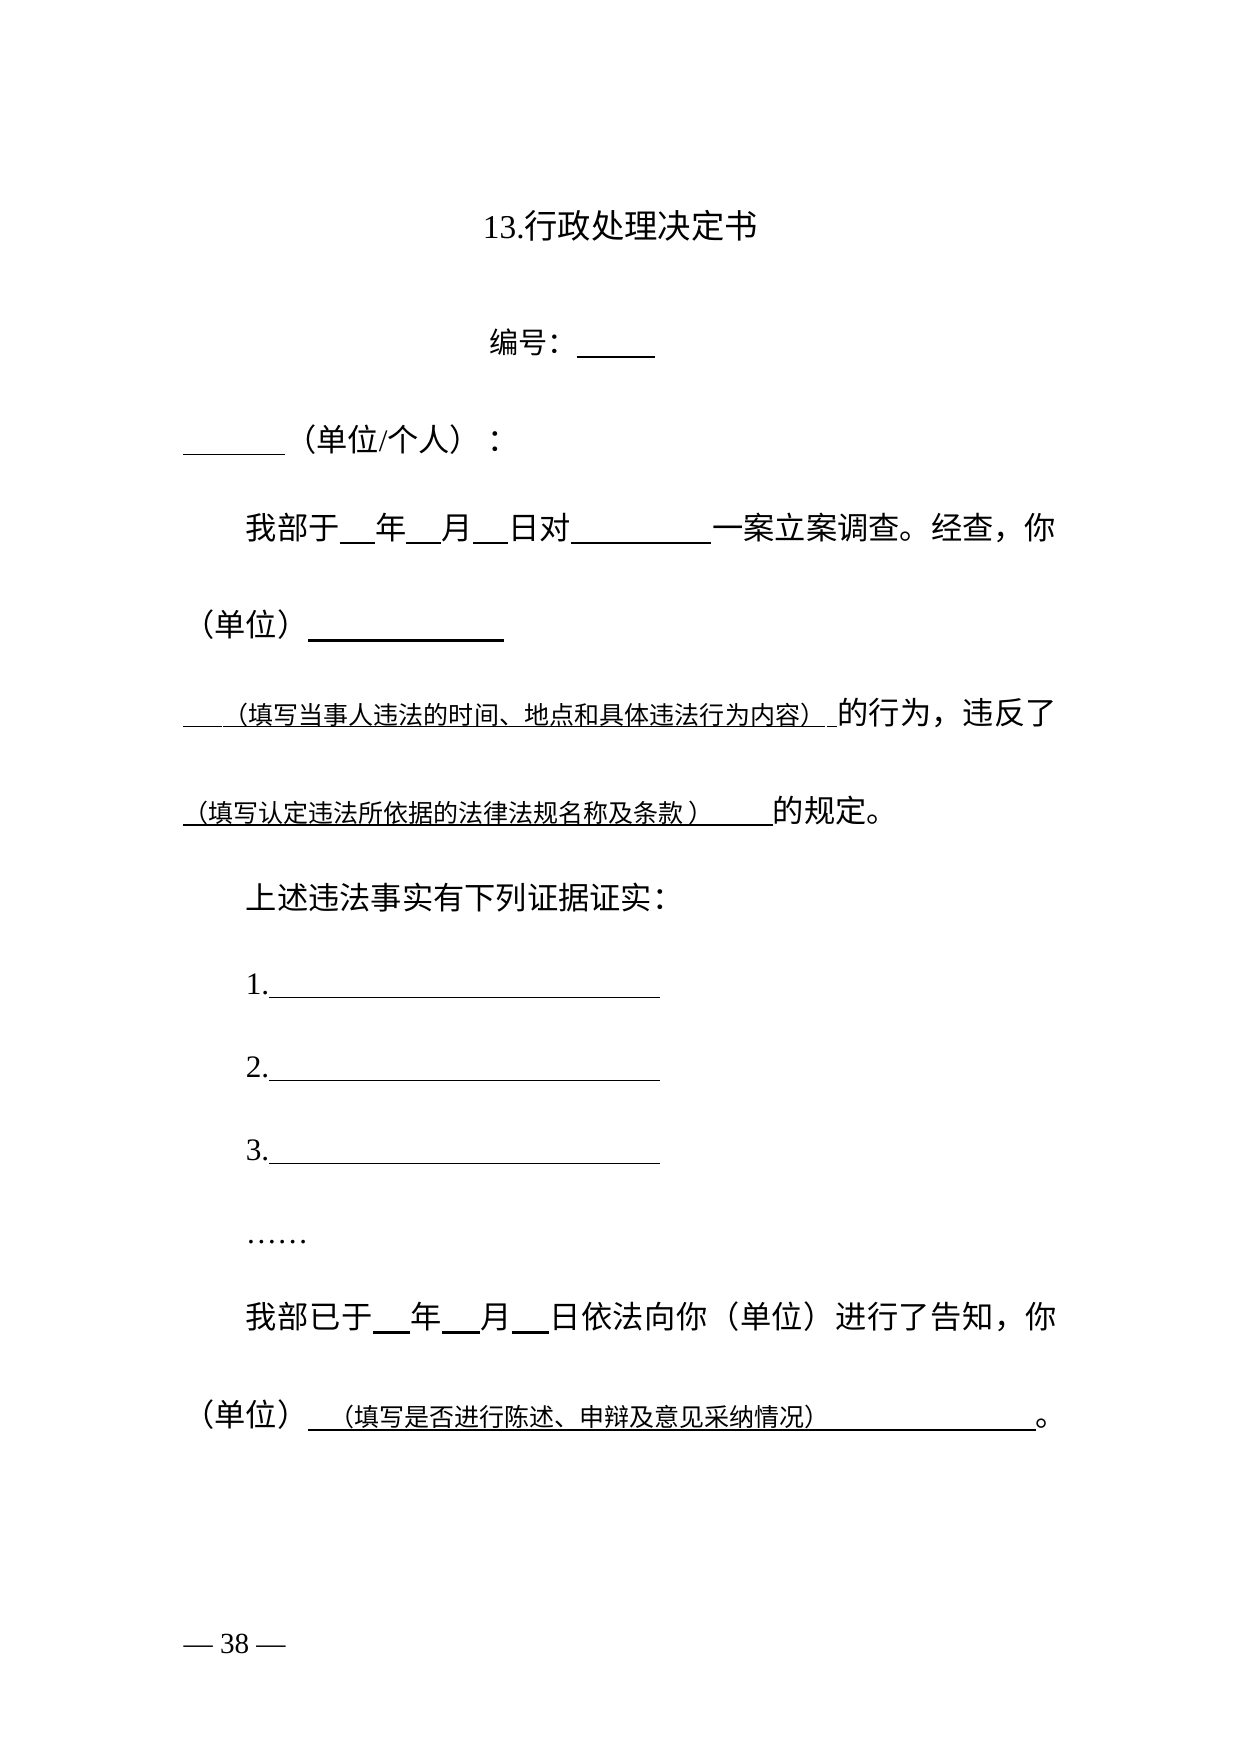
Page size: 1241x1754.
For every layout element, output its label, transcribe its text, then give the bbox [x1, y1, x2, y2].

text 2. [183, 1034, 1057, 1099]
text 编号： [183, 308, 1057, 373]
text …… [183, 1200, 1057, 1265]
text 我部已于 年 月 日依法向你（单位）进行了告知，你（单位） （填写是否进行陈述、申辩及意见采纳情况） 。 [183, 1283, 1057, 1445]
text 1. [183, 951, 1057, 1016]
text 3. [183, 1117, 1057, 1182]
text （单位/个人） ： [183, 406, 1057, 471]
text 上述违法事实有下列证据证实： [183, 863, 1057, 928]
text 我部于 年 月 日对 一案立案调查。经查，你（单位） [183, 493, 1057, 656]
text （填写当事人违法的时间、地点和具体违法行为内容） 的行为，违反了 （填写认定违法所依据的法律法规名称及条款 ） 的规定。 [183, 678, 1057, 841]
subtitle 13.行政处理决定书 [183, 192, 1057, 257]
